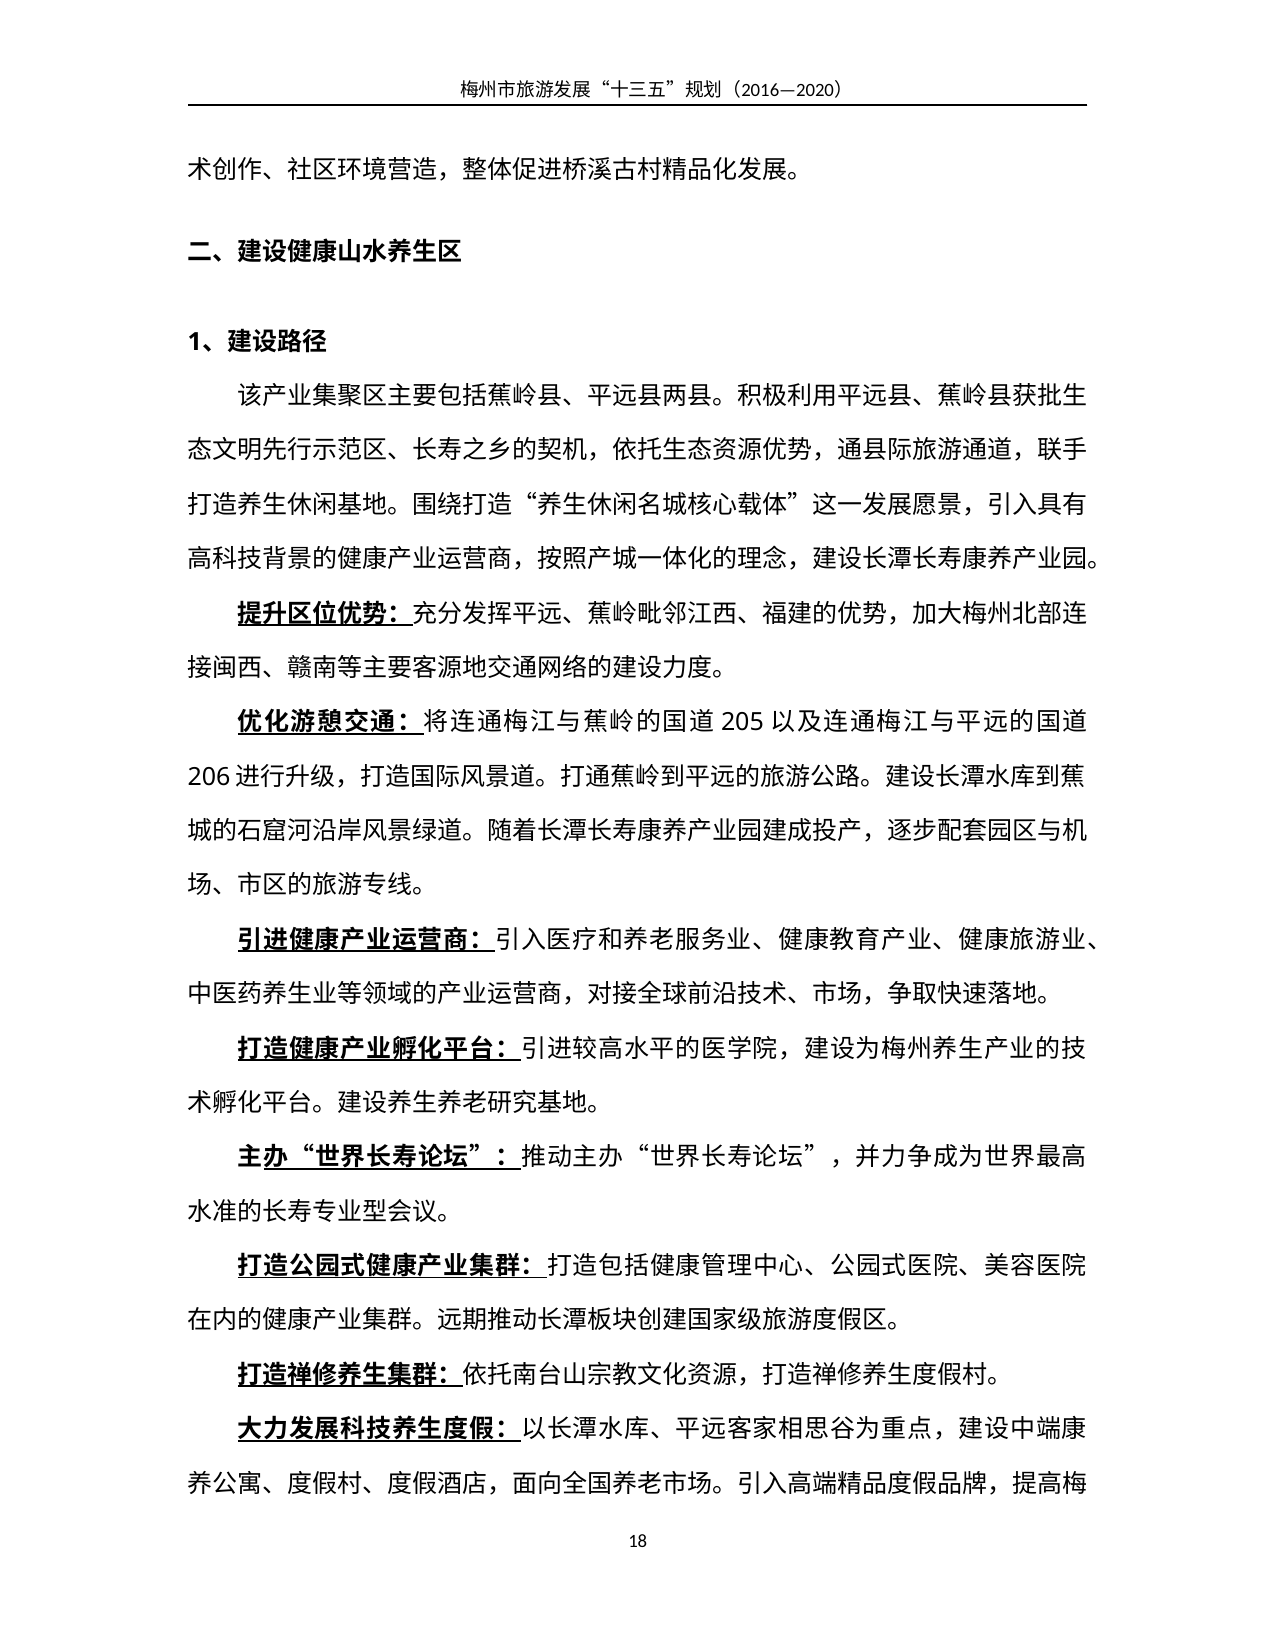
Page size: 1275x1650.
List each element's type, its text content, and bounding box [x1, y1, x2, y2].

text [187, 1409, 1087, 1499]
text 优化游憩交通：将连通梅江与蕉岭的国道205以及连通梅江与平远的国道206进行升级，打造国际风景道。打通蕉岭到平远的旅游公路。建设长潭水库到蕉城的石窟河沿岸风景绿道。随着长潭长寿康养产业园建成投产，逐步配套园区与机场、市区的旅游专线。 [187, 702, 1087, 901]
text 主办“世界长寿论坛”：推动主办“世界长寿论坛”，并力争成为世界最高水准的长寿专业型会议。 [187, 1137, 1087, 1227]
text 引进健康产业运营商：引入医疗和养老服务业、健康教育产业、健康旅游业、中医药养生业等领域的产业运营商，对接全球前沿技术、市场，争取快速落地。 [187, 919, 1087, 1010]
text 打造禅修养生集群：依托南台山宗教文化资源，打造禅修养生度假村。 [187, 1354, 1087, 1391]
text 1、建设路径 [187, 321, 1087, 357]
text 打造健康产业孵化平台：引进较高水平的医学院，建设为梅州养生产业的技术孵化平台。建设养生养老研究基地。 [187, 1028, 1087, 1119]
text 打造公园式健康产业集群：打造包括健康管理中心、公园式医院、美容医院在内的健康产业集群。远期推动长潭板块创建国家级旅游度假区。 [187, 1246, 1087, 1336]
subtitle 二、建设健康山水养生区 [187, 231, 1087, 268]
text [187, 150, 1087, 186]
text 提升区位优势：充分发挥平远、蕉岭毗邻江西、福建的优势，加大梅州北部连接闽西、赣南等主要客源地交通网络的建设力度。 [187, 593, 1087, 684]
text 该产业集聚区主要包括蕉岭县、平远县两县。积极利用平远县、蕉岭县获批生态文明先行示范区、长寿之乡的契机，依托生态资源优势，通县际旅游通道，联手打造养生休闲基地。围绕打造“养生休闲名城核心载体”这一发展愿景，引入具有高科技背景的健康产业运营商，按照产城一体化的理念，建设长潭长寿康养产业园。 [187, 376, 1087, 575]
